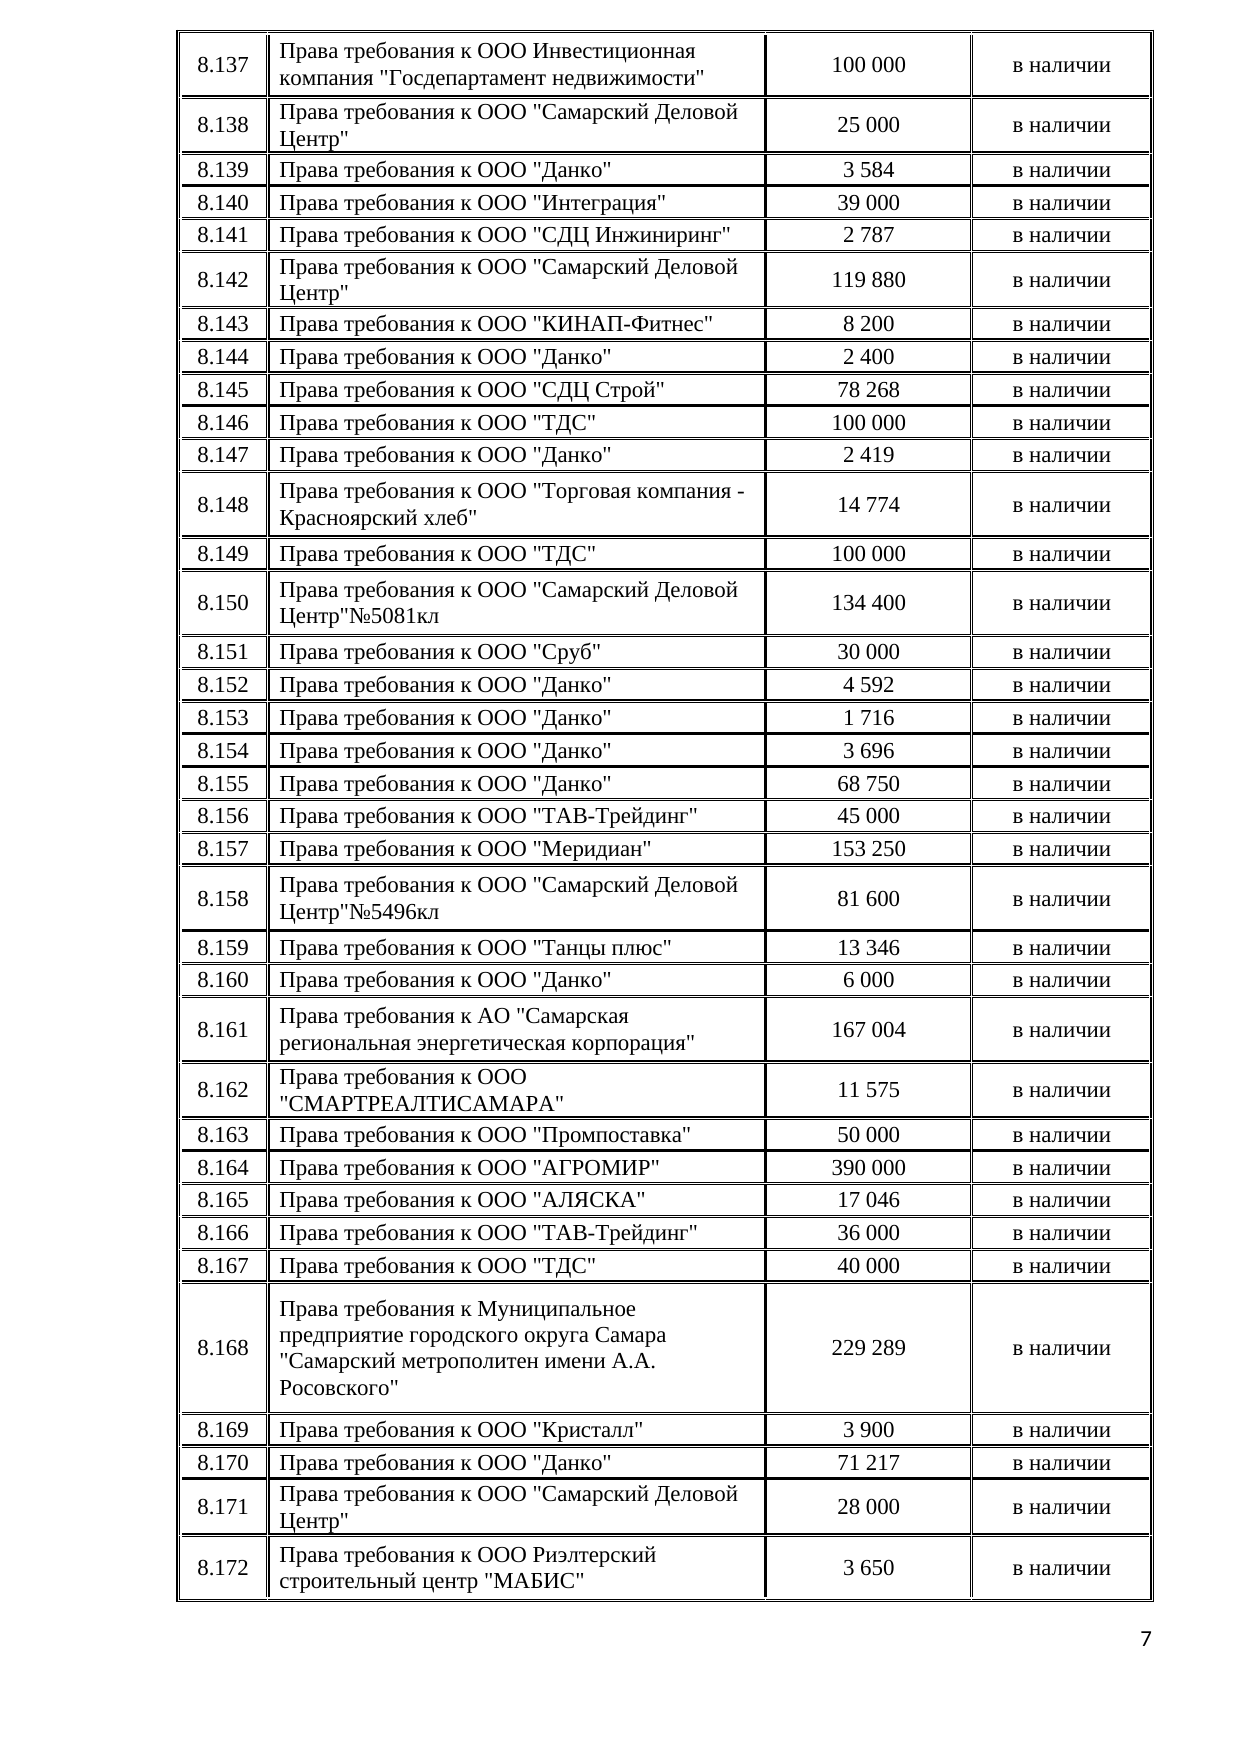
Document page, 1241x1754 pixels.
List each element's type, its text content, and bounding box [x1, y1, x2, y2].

table_cell Права требования к ООО "Самарский Деловой Центр"№5081кл [270, 572, 764, 634]
table_cell 153 250 [767, 834, 970, 863]
table_cell 390 000 [767, 1152, 970, 1182]
table_cell 4 592 [767, 670, 970, 699]
table_cell Права требования к ООО "ТДС" [270, 539, 764, 568]
table_cell в наличии [973, 995, 1151, 1060]
table_cell в наличии [973, 732, 1150, 765]
table_cell Права требования к ООО "Данко" [270, 1448, 764, 1477]
table_cell 8.170 [180, 1444, 266, 1477]
table_cell в наличии [972, 1533, 1151, 1599]
table_cell в наличии [973, 699, 1151, 732]
table_cell 100 000 [767, 407, 970, 437]
table_cell в наличии [973, 184, 1150, 217]
table_cell в наличии [973, 666, 1151, 699]
table_cell 8.166 [180, 1215, 266, 1247]
table_cell Права требования к ООО "Данко" [270, 703, 764, 732]
table_cell в наличии [973, 338, 1151, 371]
table_cell Права требования к ООО "Самарский Деловой Центр" [270, 1480, 764, 1533]
table_cell 8.160 [178, 962, 268, 994]
table_cell в наличии [973, 1280, 1151, 1411]
table_cell Права требования к ООО "Торговая компания - Красноярский хлеб" [270, 473, 764, 535]
table_cell Права требования к ООО "Данко" [270, 768, 764, 798]
table_cell Права требования к ООО "Данко" [270, 342, 764, 371]
table_cell 8.155 [180, 765, 266, 798]
table_cell 30 000 [767, 637, 970, 666]
table_cell 8.148 [180, 470, 266, 535]
table_cell 100 000 [765, 33, 972, 95]
table_cell 2 787 [767, 220, 970, 249]
table_cell Права требования к ООО "АЛЯСКА" [270, 1185, 764, 1214]
table_cell в наличии [973, 250, 1151, 306]
table_cell 8.169 [180, 1411, 266, 1444]
table_cell Права требования к ООО "Самарский Деловой Центр"№5496кл [270, 867, 764, 929]
table_cell 81 600 [767, 867, 970, 929]
table_cell 6 000 [767, 965, 970, 994]
table_cell в наличии [972, 1182, 1152, 1214]
table_cell 50 000 [767, 1120, 970, 1149]
table_cell в наличии [973, 1116, 1151, 1149]
table_cell 8.151 [178, 634, 268, 666]
table_cell 78 268 [767, 375, 970, 404]
table_cell в наличии [973, 151, 1151, 184]
table_cell 1 716 [767, 703, 970, 732]
table_cell 3 584 [767, 155, 970, 184]
table_cell в наличии [973, 1477, 1150, 1533]
table_cell Права требования к ООО "СДЦ Инжиниринг" [270, 220, 764, 249]
table_cell Права требования к ООО "СМАРТРЕАЛТИСАМАРА" [270, 1064, 764, 1116]
table_cell Права требования к ООО "Самарский Деловой Центр" [270, 253, 764, 306]
table_cell 40 000 [767, 1251, 970, 1280]
table_cell 36 000 [767, 1218, 970, 1247]
table_cell Права требования к ООО "Интеграция" [270, 187, 764, 217]
table_cell Права требования к ООО Риэлтерский строительный центр "МАБИС" [268, 1537, 765, 1599]
table_cell 45 000 [767, 801, 970, 831]
table_cell Права требования к ООО "АГРОМИР" [270, 1152, 764, 1182]
table_cell 8.138 [180, 95, 266, 151]
table_cell Права требования к ООО "Сруб" [270, 637, 764, 666]
table_cell в наличии [972, 217, 1152, 249]
table_cell 8.154 [180, 732, 266, 765]
table_cell Права требования к ООО "Кристалл" [270, 1415, 764, 1444]
table_cell в наличии [973, 1248, 1151, 1280]
table_cell в наличии [973, 929, 1150, 962]
table_cell Права требования к ООО "Данко" [270, 965, 764, 994]
table_cell 3 650 [765, 1537, 972, 1599]
table_cell Права требования к ООО "Промпоставка" [270, 1120, 764, 1149]
table_cell Права требования к ООО "Меридиан" [270, 834, 764, 863]
table_cell в наличии [972, 831, 1152, 863]
table_cell 8.165 [178, 1182, 268, 1214]
table_cell 8.168 [180, 1280, 266, 1411]
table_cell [268, 33, 765, 95]
table_cell Права требования к ООО "КИНАП-Фитнес" [270, 309, 764, 338]
table_cell Права требования к ООО "ТДС" [270, 1251, 764, 1280]
table_cell в наличии [973, 1149, 1150, 1182]
table_cell 8.139 [180, 151, 266, 184]
table_cell в наличии [973, 765, 1150, 798]
table_cell 71 217 [767, 1448, 970, 1477]
table_cell в наличии [972, 33, 1150, 95]
table_cell 8.147 [178, 437, 268, 469]
table_cell 8.145 [180, 371, 266, 404]
table_cell Права требования к Муниципальное предприятие городского округа Самара "Самарский метрополитен имени А.А. Росовского" [270, 1284, 764, 1411]
table_cell 8.172 [180, 1533, 268, 1599]
table_cell 3 696 [767, 735, 970, 765]
table_cell Права требования к ООО "Данко" [270, 155, 764, 184]
table_cell 100 000 [767, 539, 970, 568]
table_cell в наличии [973, 863, 1151, 929]
table_cell Права требования к ООО "СДЦ Строй" [270, 375, 764, 404]
table_cell в наличии [973, 1060, 1151, 1116]
table_cell в наличии [973, 470, 1151, 535]
table_cell в наличии [972, 437, 1152, 469]
table_cell 8.152 [180, 666, 266, 699]
table_cell 2 400 [767, 342, 970, 371]
table_cell в наличии [973, 1444, 1151, 1477]
table_cell 8.153 [180, 699, 266, 732]
table_cell в наличии [973, 404, 1150, 437]
table_cell 17 046 [767, 1185, 970, 1214]
table_cell 8.159 [180, 929, 266, 962]
table_cell 8.141 [178, 217, 268, 249]
table_cell 14 774 [767, 473, 970, 535]
table_cell 8.143 [178, 306, 268, 338]
table_cell 229 289 [767, 1284, 970, 1411]
table_cell в наличии [973, 95, 1151, 151]
table_cell 8.164 [180, 1149, 266, 1182]
table_cell Права требования к ООО "Танцы плюс" [270, 932, 764, 962]
table_cell 8 200 [767, 309, 970, 338]
table_cell 8.156 [178, 798, 268, 831]
table_cell 2 419 [767, 440, 970, 469]
table_cell Права требования к ООО "Данко" [270, 735, 764, 765]
table_cell Права требования к ООО "ТАВ-Трейдинг" [270, 801, 764, 831]
table_cell в наличии [972, 798, 1152, 831]
table_cell 119 880 [767, 253, 970, 306]
table_cell 8.144 [180, 338, 266, 371]
table_cell в наличии [972, 306, 1152, 338]
table_cell 167 004 [767, 998, 970, 1060]
table_cell Права требования к ООО "ТДС" [270, 407, 764, 437]
table_cell Права требования к АО "Самарская региональная энергетическая корпорация" [270, 998, 764, 1060]
table_cell Права требования к ООО "ТАВ-Трейдинг" [270, 1218, 764, 1247]
table_cell 39 000 [767, 187, 970, 217]
table_cell в наличии [973, 568, 1151, 634]
table_cell 8.150 [180, 568, 266, 634]
table_cell в наличии [972, 962, 1152, 994]
table_cell в наличии [973, 1215, 1151, 1247]
table_cell в наличии [973, 371, 1151, 404]
table_cell 8.167 [180, 1248, 266, 1280]
table_cell 8.163 [180, 1116, 266, 1149]
table_cell 8.158 [180, 863, 266, 929]
table_cell 8.137 [180, 31, 268, 95]
table_cell 8.142 [180, 250, 266, 306]
table_cell в наличии [973, 1411, 1151, 1444]
table_cell 8.146 [180, 404, 266, 437]
table_cell 3 900 [767, 1415, 970, 1444]
table_cell 25 000 [767, 99, 970, 151]
table_cell 134 400 [767, 572, 970, 634]
table_cell 68 750 [767, 768, 970, 798]
table_cell 8.162 [180, 1060, 266, 1116]
table_cell 28 000 [767, 1480, 970, 1533]
table_cell Права требования к ООО "Данко" [270, 670, 764, 699]
table_cell в наличии [973, 535, 1151, 568]
table_cell 8.161 [180, 995, 266, 1060]
table_cell в наличии [972, 634, 1152, 666]
table_cell Права требования к ООО "Самарский Деловой Центр" [270, 99, 764, 151]
table_cell 13 346 [767, 932, 970, 962]
table_cell Права требования к ООО "Данко" [270, 440, 764, 469]
table_cell 11 575 [767, 1064, 970, 1116]
table_cell 8.149 [180, 535, 266, 568]
table_cell 8.140 [180, 184, 266, 217]
table_cell 8.171 [180, 1477, 266, 1533]
table_cell 8.157 [178, 831, 268, 863]
